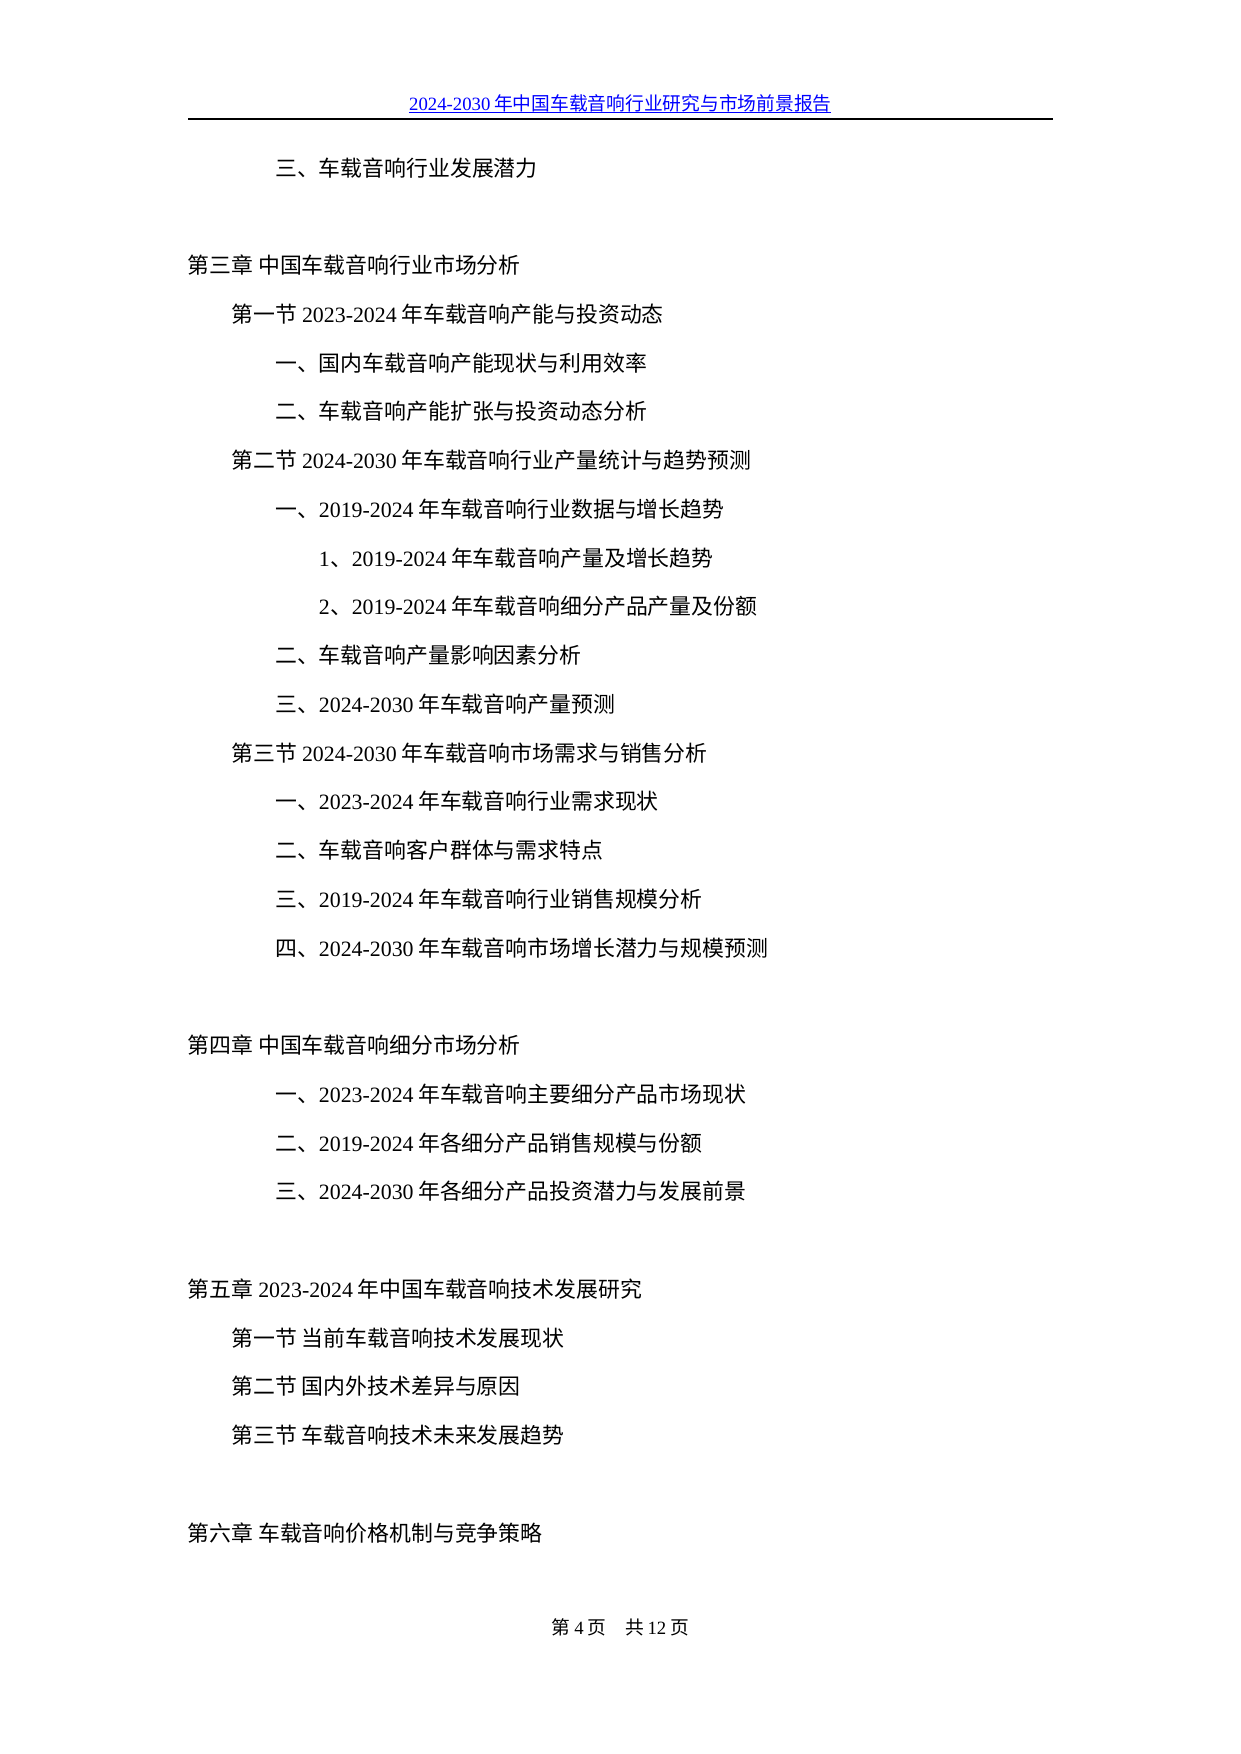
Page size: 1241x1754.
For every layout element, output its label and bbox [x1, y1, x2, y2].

text [187, 150, 1053, 1548]
